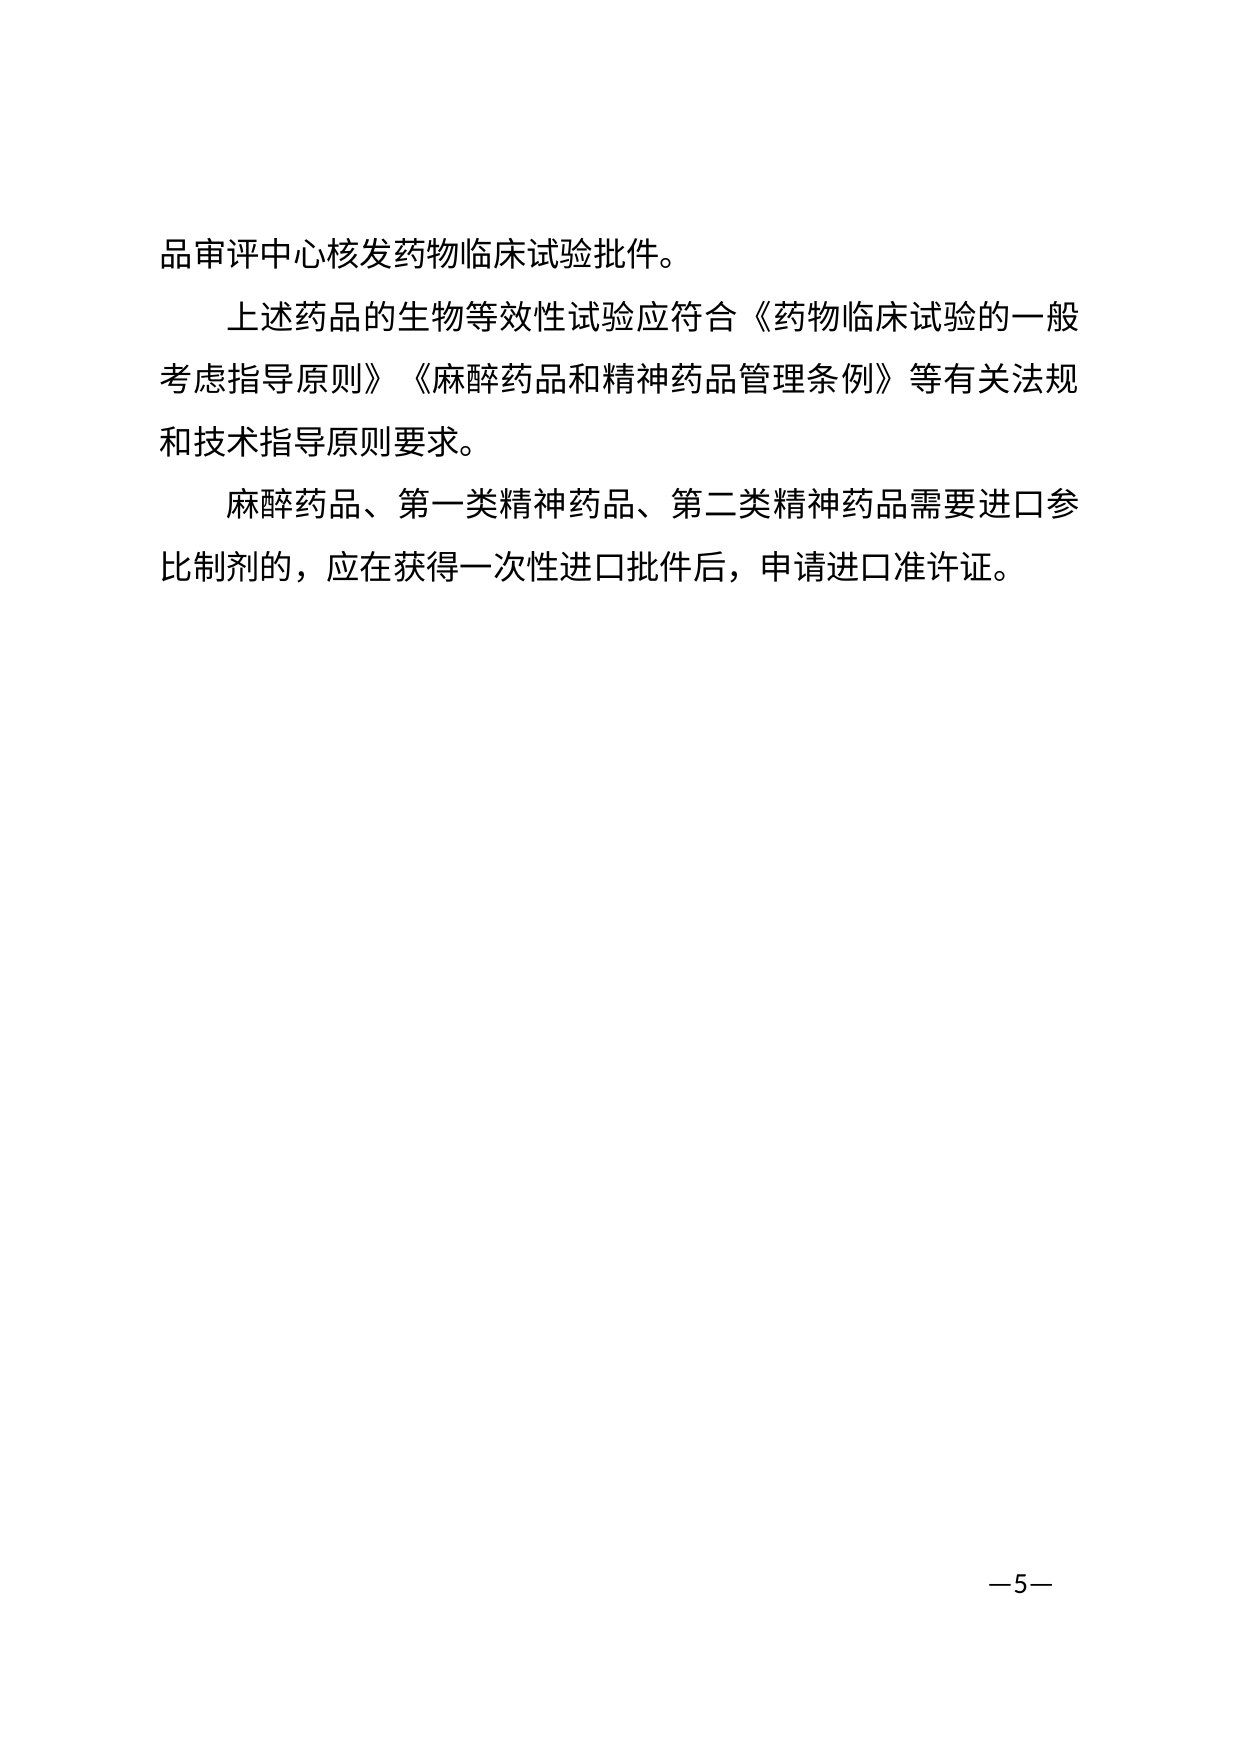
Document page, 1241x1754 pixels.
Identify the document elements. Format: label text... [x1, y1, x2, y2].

text 上述药品的生物等效性试验应符合《药物临床试验的一般考虑指导原则》《麻醉药品和精神药品管理条例》等有关法规和技术指导原则要求。 [159, 279, 1081, 467]
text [159, 217, 1081, 279]
text 麻醉药品、第一类精神药品、第二类精神药品需要进口参比制剂的，应在获得一次性进口批件后，申请进口准许证。 [159, 467, 1081, 592]
